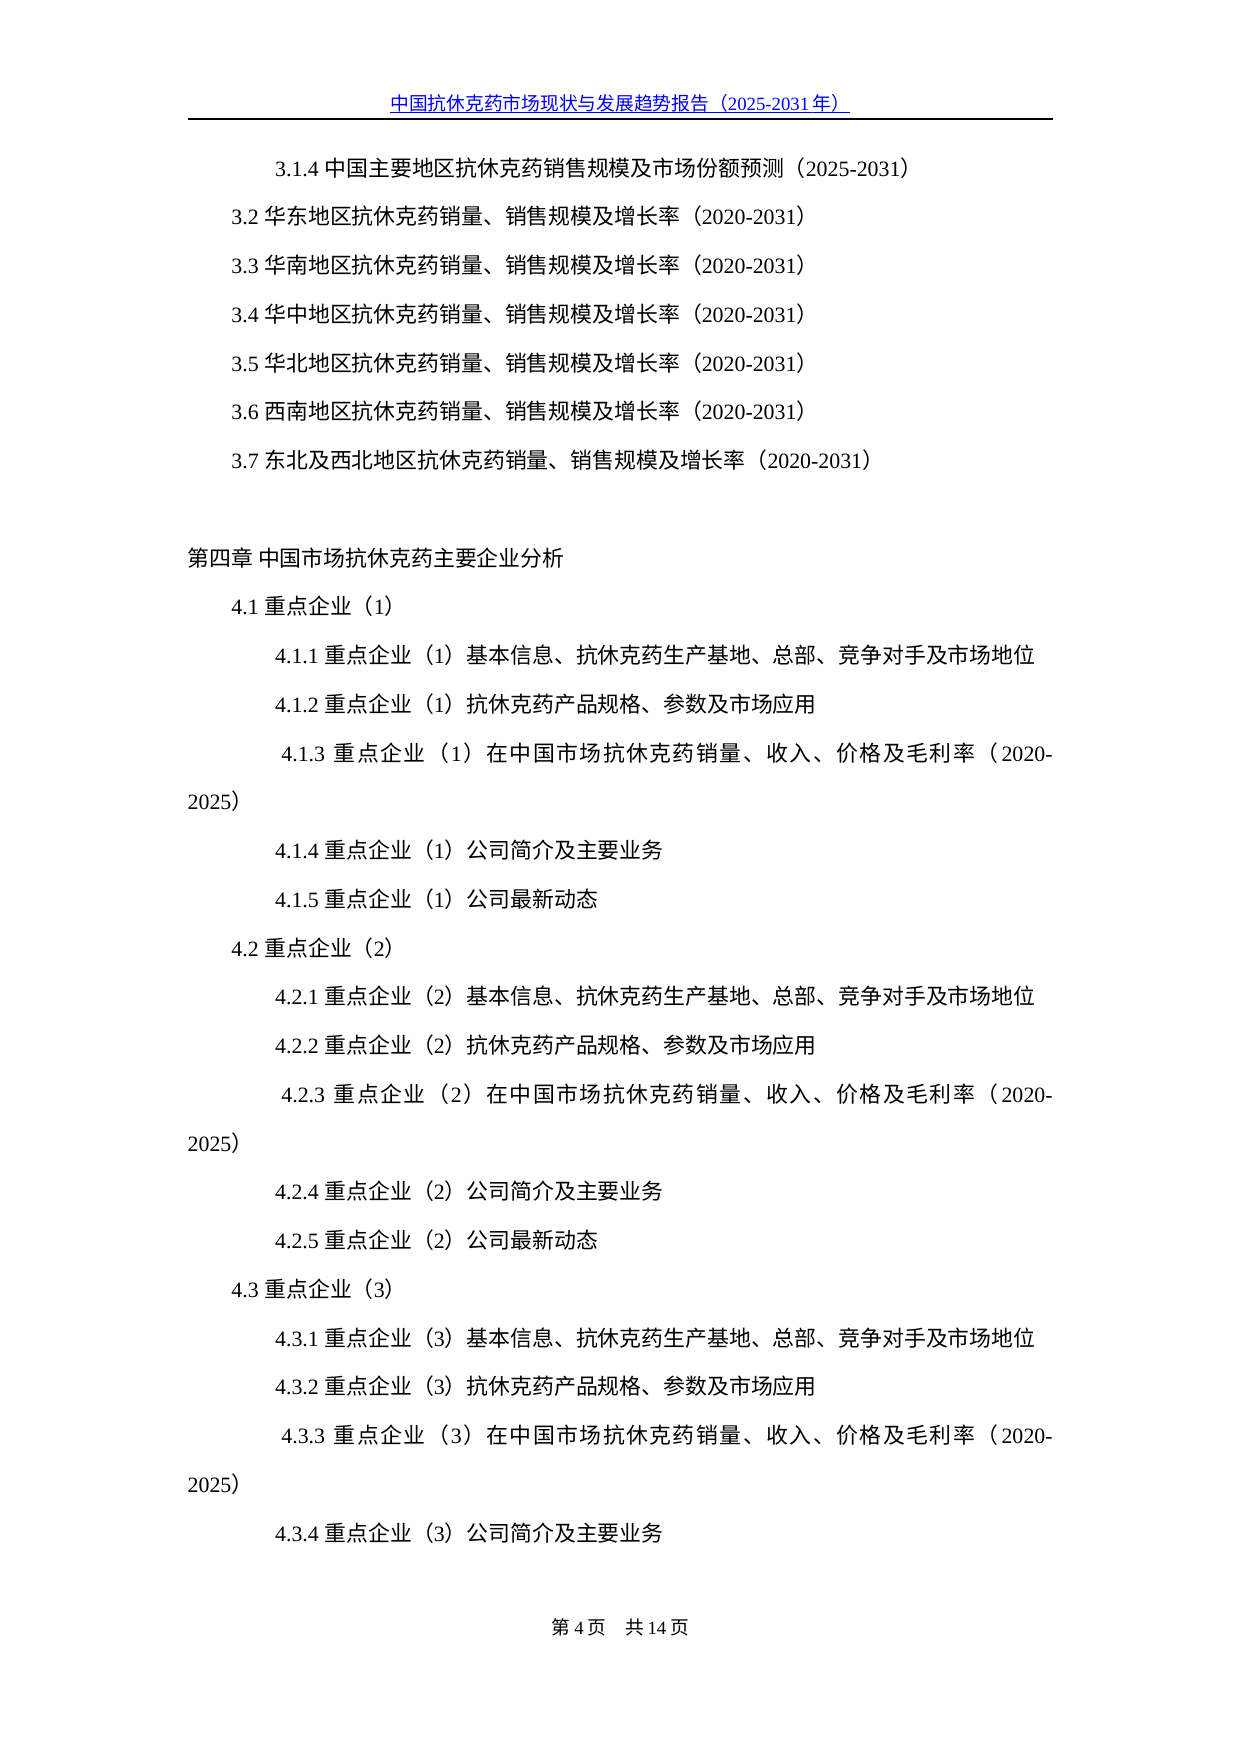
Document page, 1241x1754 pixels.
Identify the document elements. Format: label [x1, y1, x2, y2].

text [187, 150, 1053, 1548]
